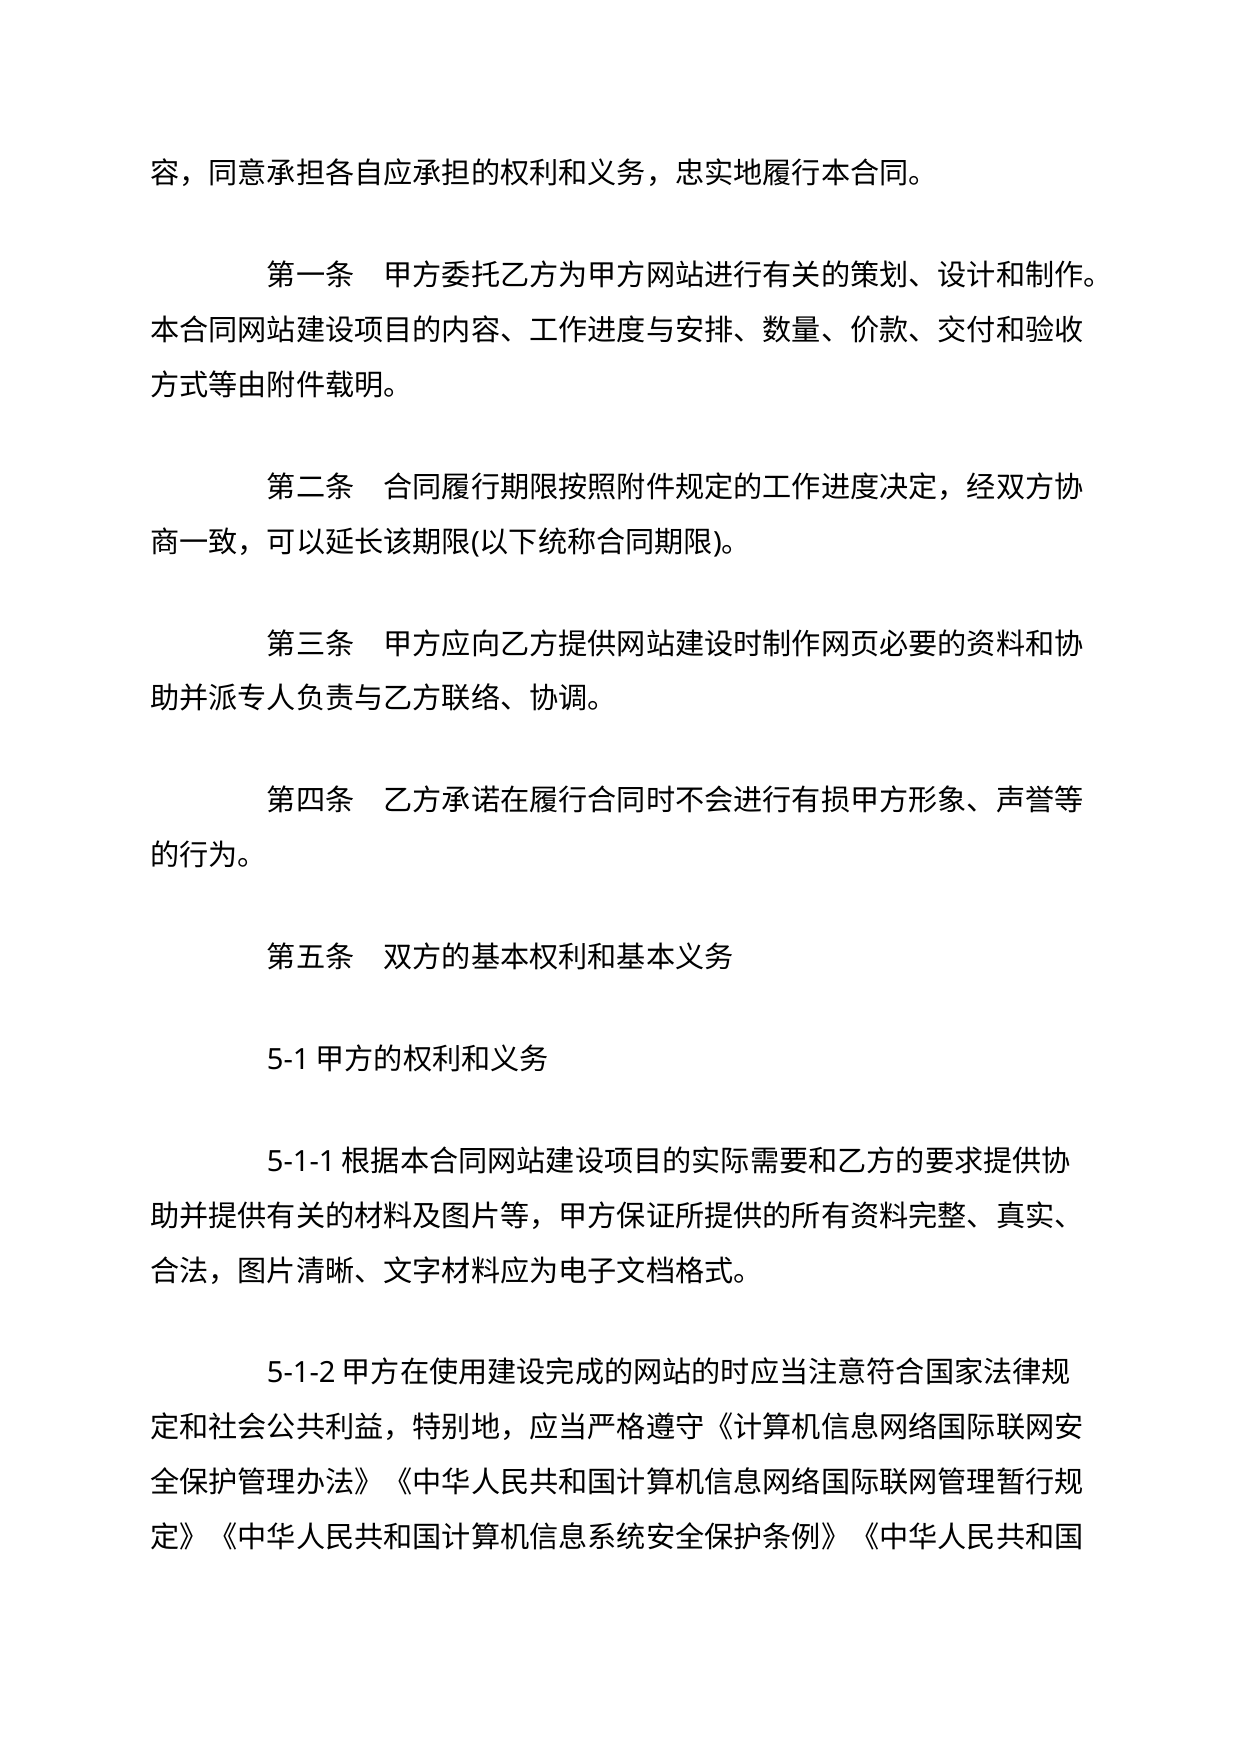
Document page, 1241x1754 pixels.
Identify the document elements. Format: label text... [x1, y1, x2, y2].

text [150, 150, 1090, 192]
text 第五条 双方的基本权利和基本义务 [150, 933, 1090, 976]
text 第三条 甲方应向乙方提供网站建设时制作网页必要的资料和协助并派专人负责与乙方联络、协调。 [150, 620, 1090, 717]
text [150, 1349, 1090, 1556]
text 5-1-1根据本合同网站建设项目的实际需要和乙方的要求提供协助并提供有关的材料及图片等，甲方保证所提供的所有资料完整、真实、合法，图片清晰、文字材料应为电子文档格式。 [150, 1137, 1090, 1289]
text 第四条 乙方承诺在履行合同时不会进行有损甲方形象、声誉等的行为。 [150, 777, 1090, 874]
text 5-1甲方的权利和义务 [150, 1035, 1090, 1078]
text 第一条 甲方委托乙方为甲方网站进行有关的策划、设计和制作。本合同网站建设项目的内容、工作进度与安排、数量、价款、交付和验收方式等由附件载明。 [150, 252, 1090, 404]
text 第二条 合同履行期限按照附件规定的工作进度决定，经双方协商一致，可以延长该期限(以下统称合同期限)。 [150, 463, 1090, 561]
